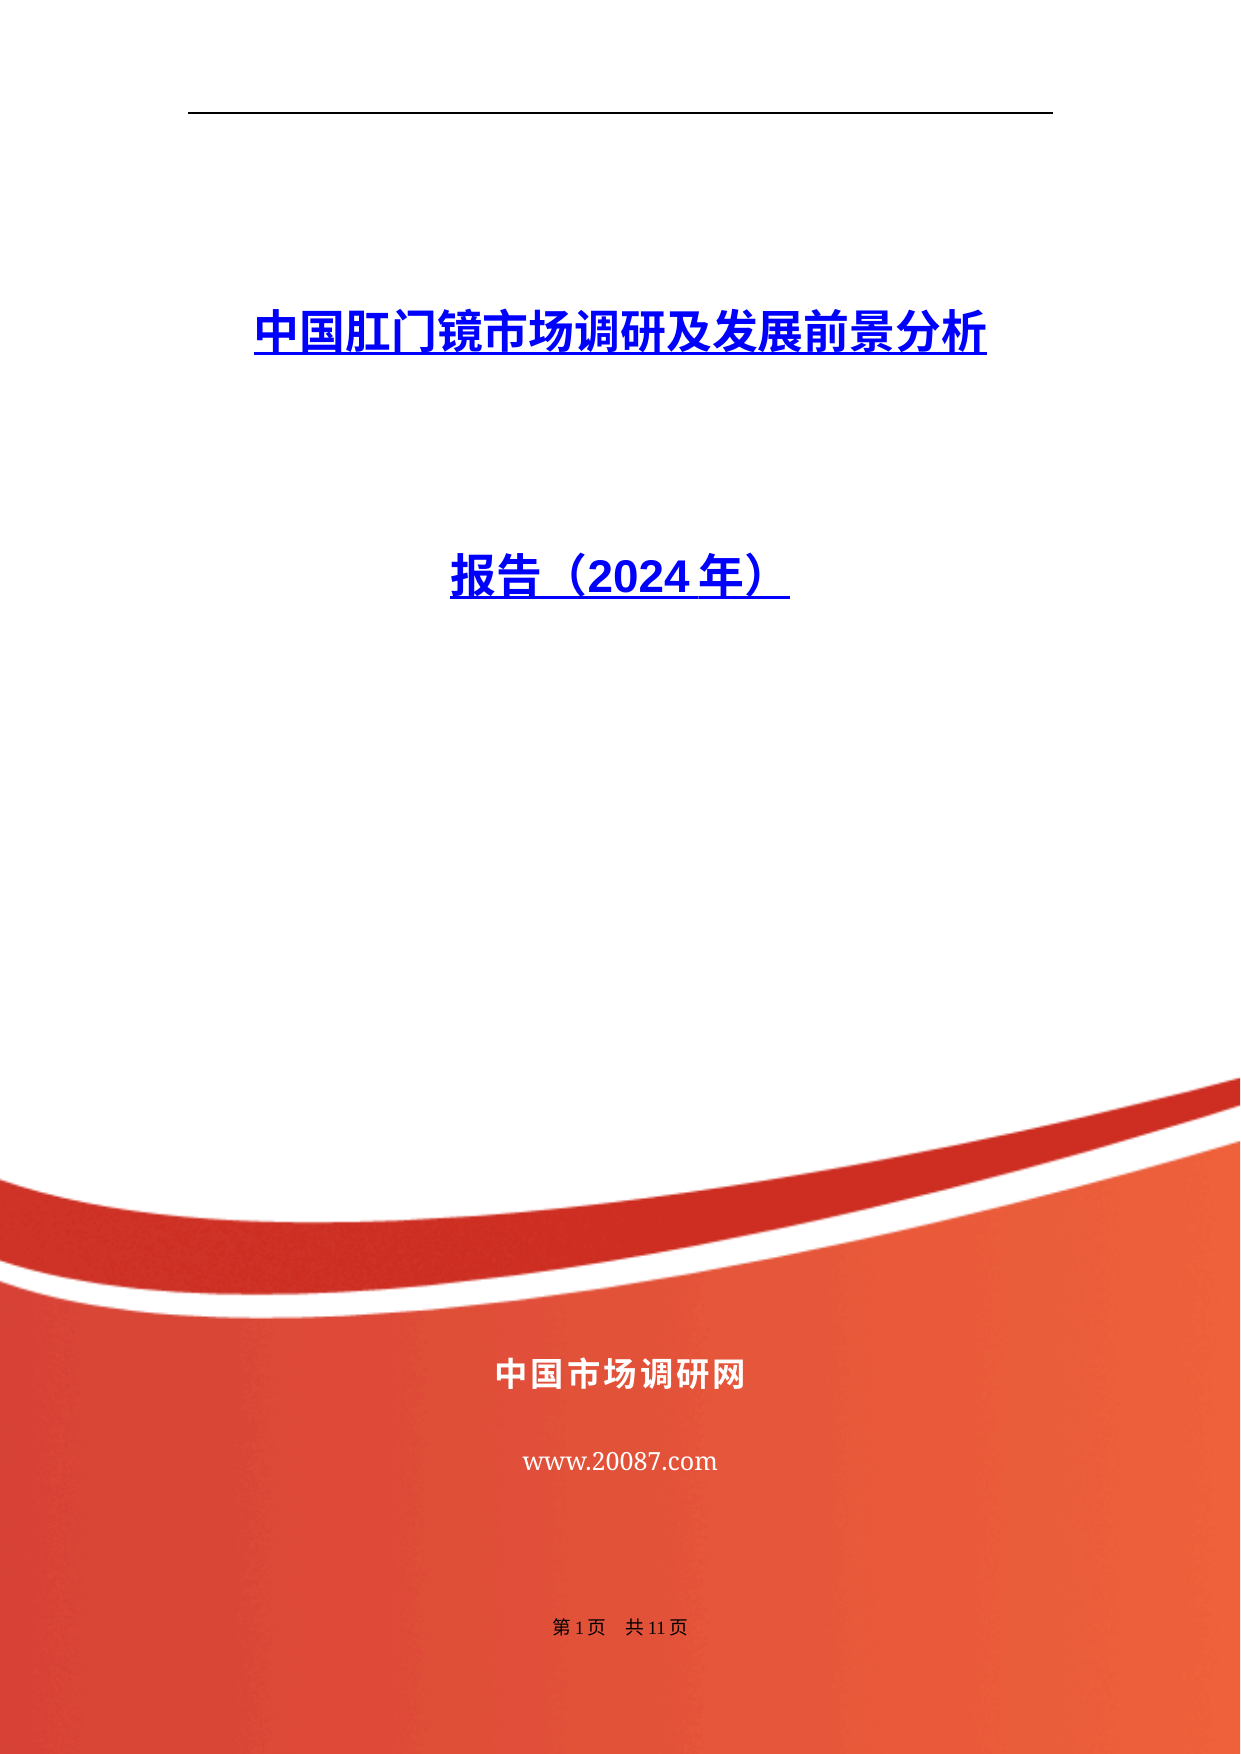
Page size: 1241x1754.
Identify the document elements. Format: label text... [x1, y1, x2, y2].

picture [0, 1006, 1241, 1754]
subtitle 中国市场调研网 [187, 1339, 1053, 1404]
table_header 中国肛门镜市场调研及发展前景分析报告（2024年） [188, 207, 1053, 773]
text www.20087.com [187, 1428, 1053, 1493]
